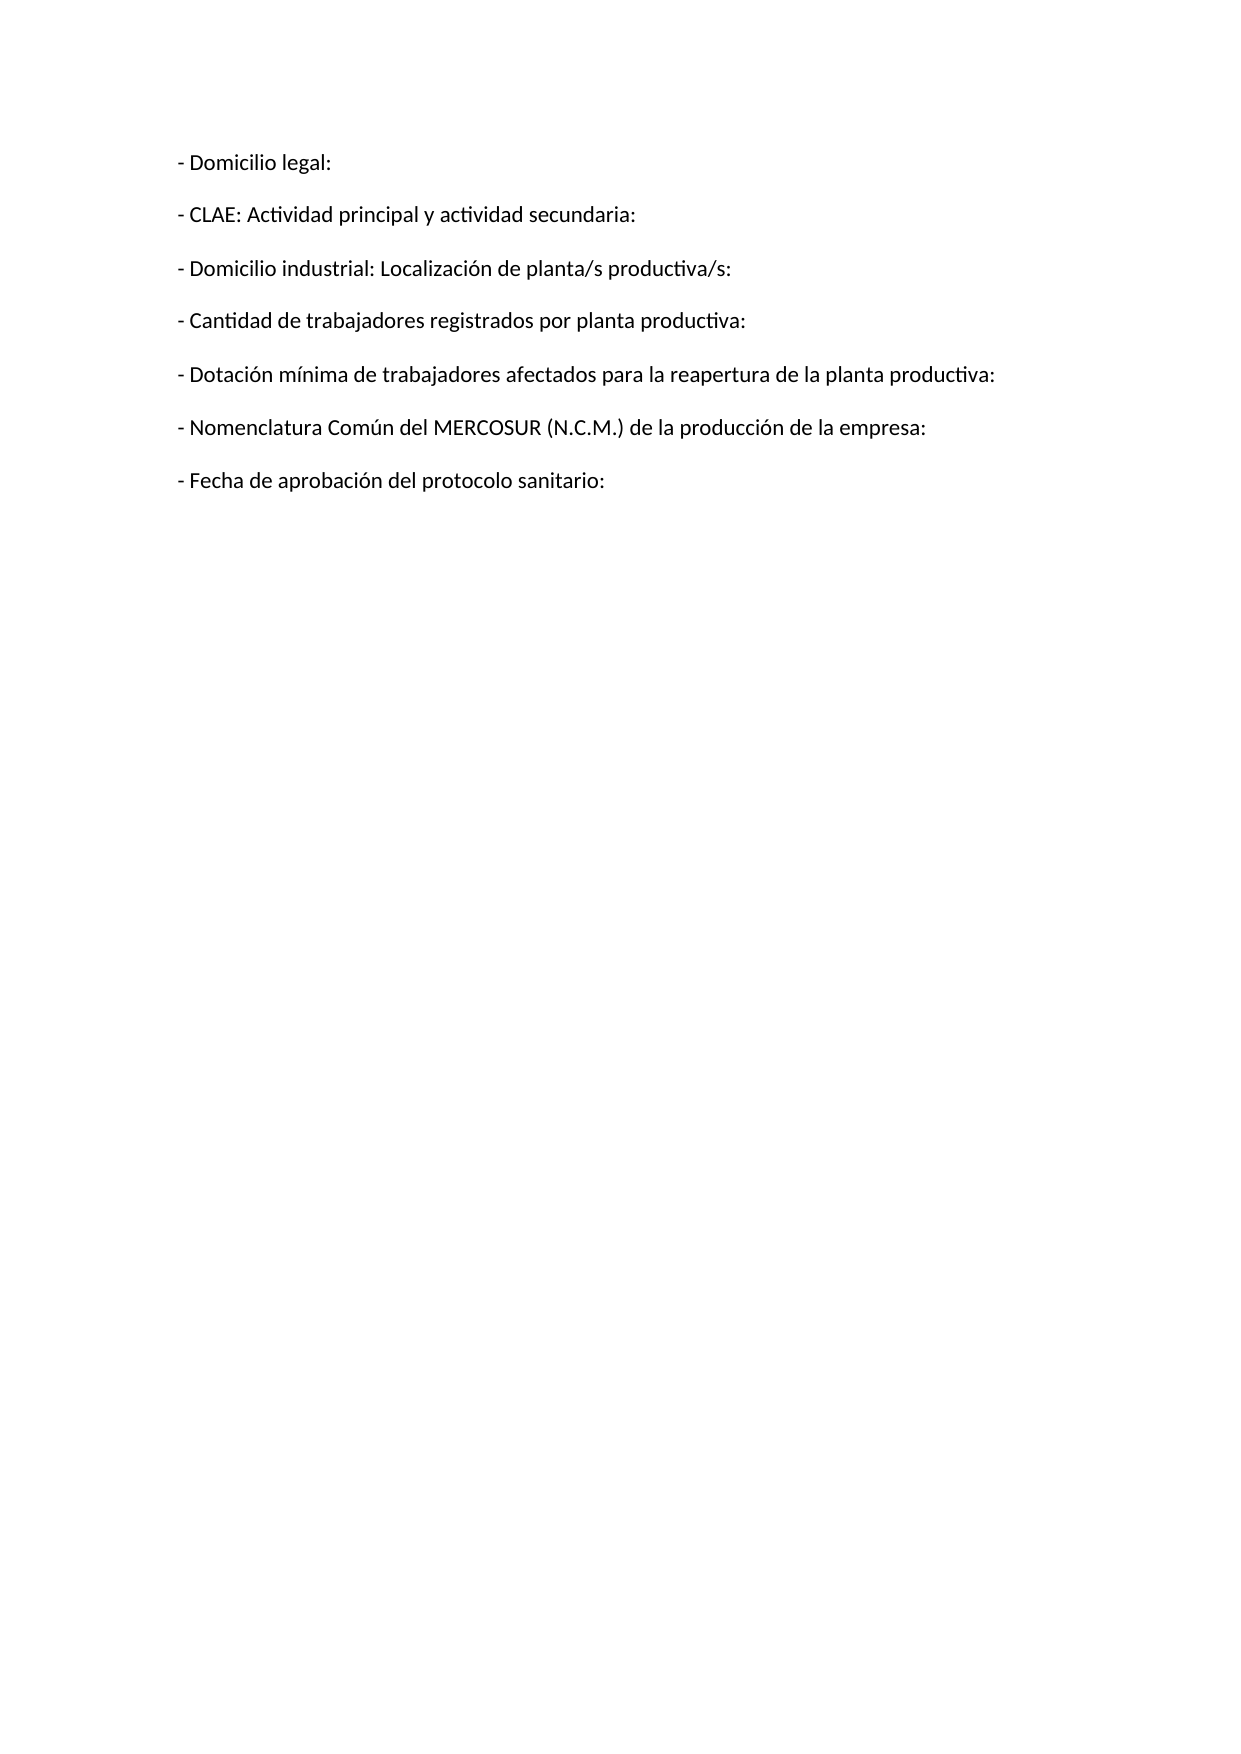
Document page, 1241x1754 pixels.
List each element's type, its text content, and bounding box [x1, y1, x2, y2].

text - Fecha de aprobación del protocolo sanitario: [177, 466, 1063, 494]
text - Nomenclatura Común del MERCOSUR (N.C.M.) de la producción de la empresa: [177, 413, 1063, 441]
text - Cantidad de trabajadores registrados por planta productiva: [177, 307, 1063, 335]
text - Dotación mínima de trabajadores afectados para la reapertura de la planta productiva: [177, 360, 1063, 388]
text - Domicilio industrial: Localización de planta/s productiva/s: [177, 254, 1063, 282]
text - CLAE: Actividad principal y actividad secundaria: [177, 201, 1063, 229]
text - Domicilio legal: [177, 148, 1063, 176]
